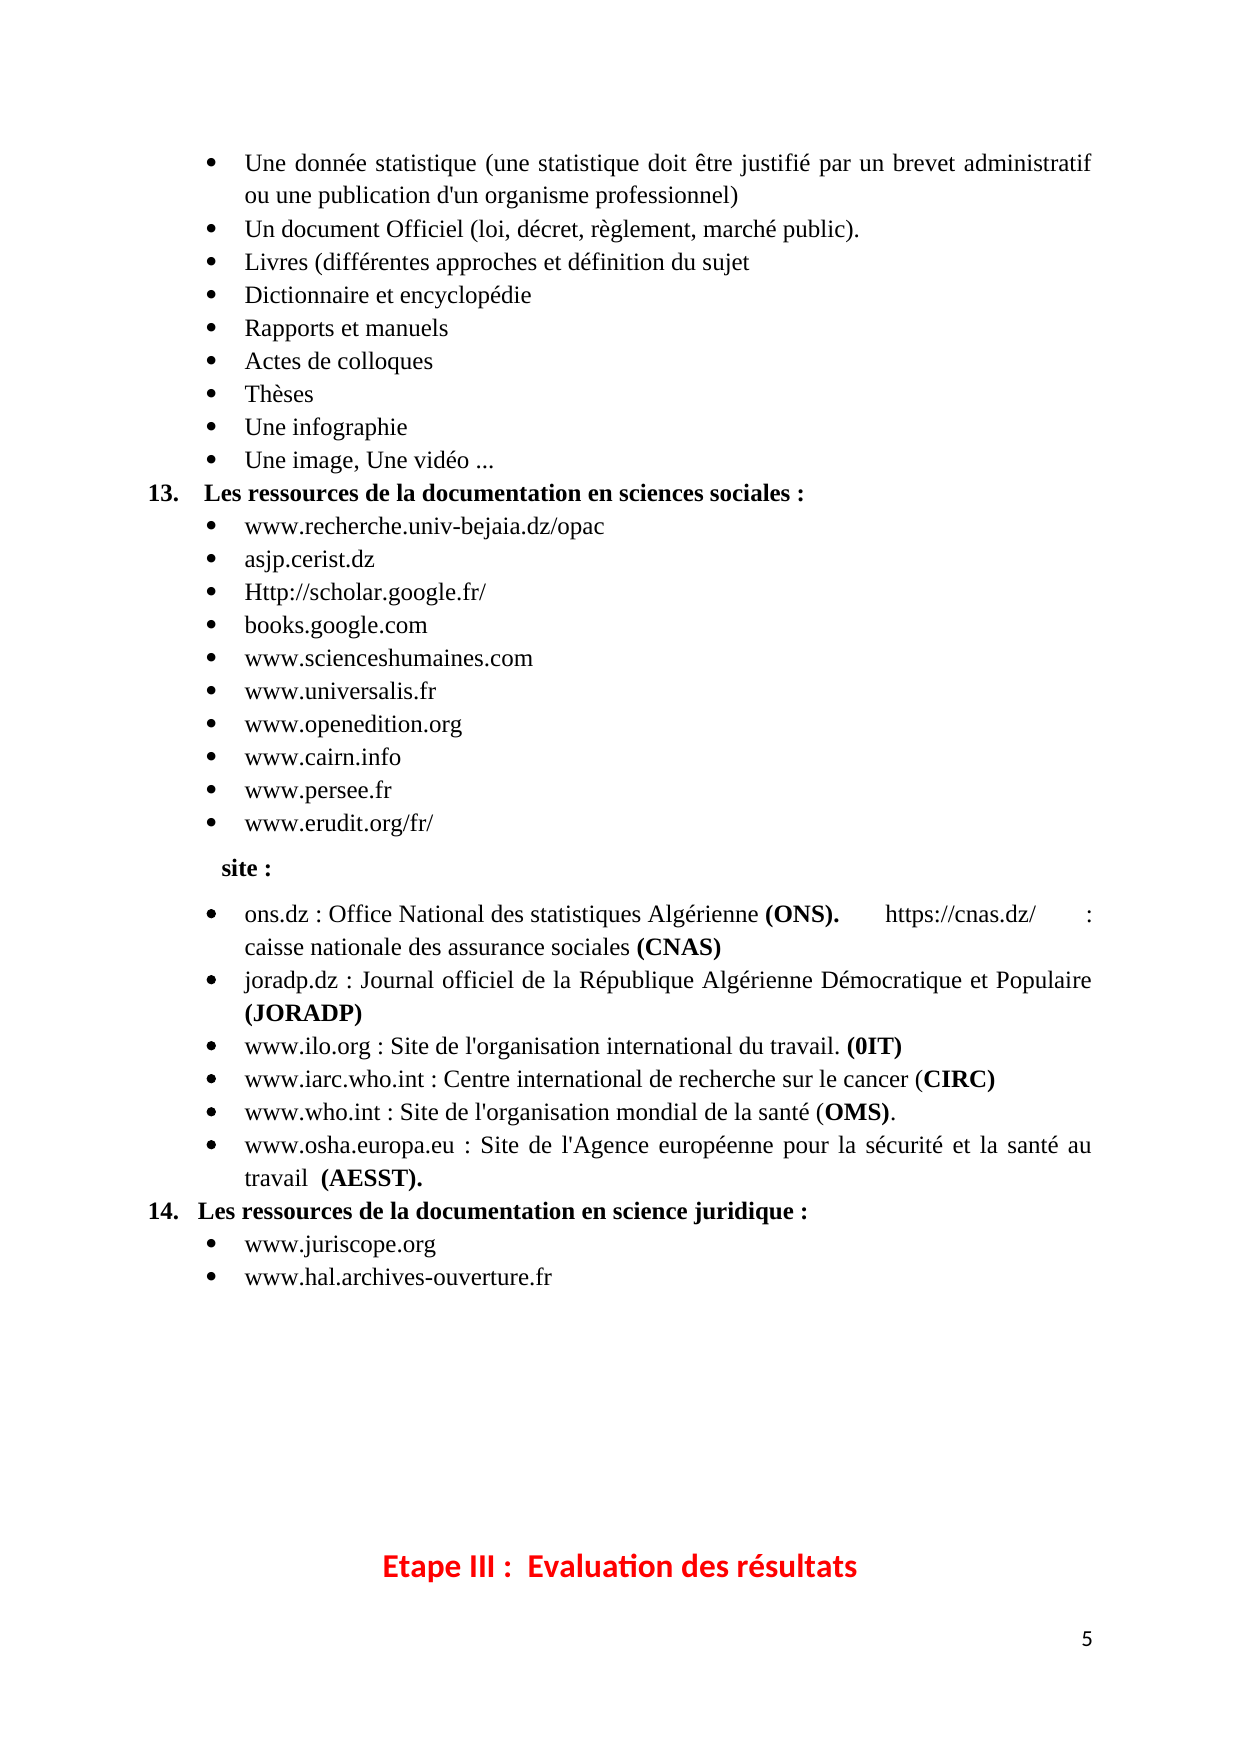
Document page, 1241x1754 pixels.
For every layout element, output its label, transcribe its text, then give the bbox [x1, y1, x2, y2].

list www.persee.fr [207, 775, 1093, 804]
list Un document Officiel (loi, décret, règlement, marché public). [207, 214, 1093, 242]
list Actes de colloques [207, 346, 1093, 374]
list Thèses [207, 379, 1093, 407]
list www.erudit.org/fr/ [207, 808, 1093, 837]
list www.iarc.who.int : Centre international de recherche sur le cancer (CIRC) [207, 1064, 1093, 1093]
list Une infographie [207, 412, 1093, 441]
list Rapports et manuels [207, 313, 1093, 341]
list www.recherche.univ-bejaia.dz/opac [207, 511, 1093, 539]
list Les ressources de la documentation en sciences sociales : [148, 478, 1093, 507]
list www.cairn.info [207, 742, 1093, 771]
list Dictionnaire et encyclopédie [207, 280, 1093, 308]
list Les ressources de la documentation en science juridique : [148, 1196, 1093, 1225]
list www.scienceshumaines.com [207, 643, 1093, 672]
list joradp.dz : Journal officiel de la République Algérienne Démocratique et Populaire (JORADP) [207, 965, 1093, 1027]
text Etape III : Evaluation des résultats [148, 1545, 1093, 1586]
list www.juriscope.org [207, 1229, 1093, 1258]
text site : [148, 853, 1093, 882]
list asjp.cerist.dz [207, 544, 1093, 573]
list www.openedition.org [207, 709, 1093, 738]
list www.osha.europa.eu : Site de l'Agence européenne pour la sécurité et la santé au travail (AESST). [207, 1130, 1093, 1192]
list www.ilo.org : Site de l'organisation international du travail. (0IT) [207, 1031, 1093, 1060]
list www.who.int : Site de l'organisation mondial de la santé (OMS). [207, 1097, 1093, 1126]
list www.universalis.fr [207, 676, 1093, 705]
list Une donnée statistique (une statistique doit être justifié par un brevet administratif ou une publication d'un organisme professionnel) [207, 148, 1093, 209]
list books.google.com [207, 610, 1093, 639]
list Une image, Une vidéo ... [207, 445, 1093, 473]
list Http://scholar.google.fr/ [207, 577, 1093, 606]
list www.hal.archives-ouverture.fr [207, 1262, 1093, 1291]
list ons.dz : Office National des statistiques Algérienne (ONS). https://cnas.dz/ : caisse nationale des assurance sociales (CNAS) [207, 899, 1093, 961]
list Livres (différentes approches et définition du sujet [207, 247, 1093, 275]
